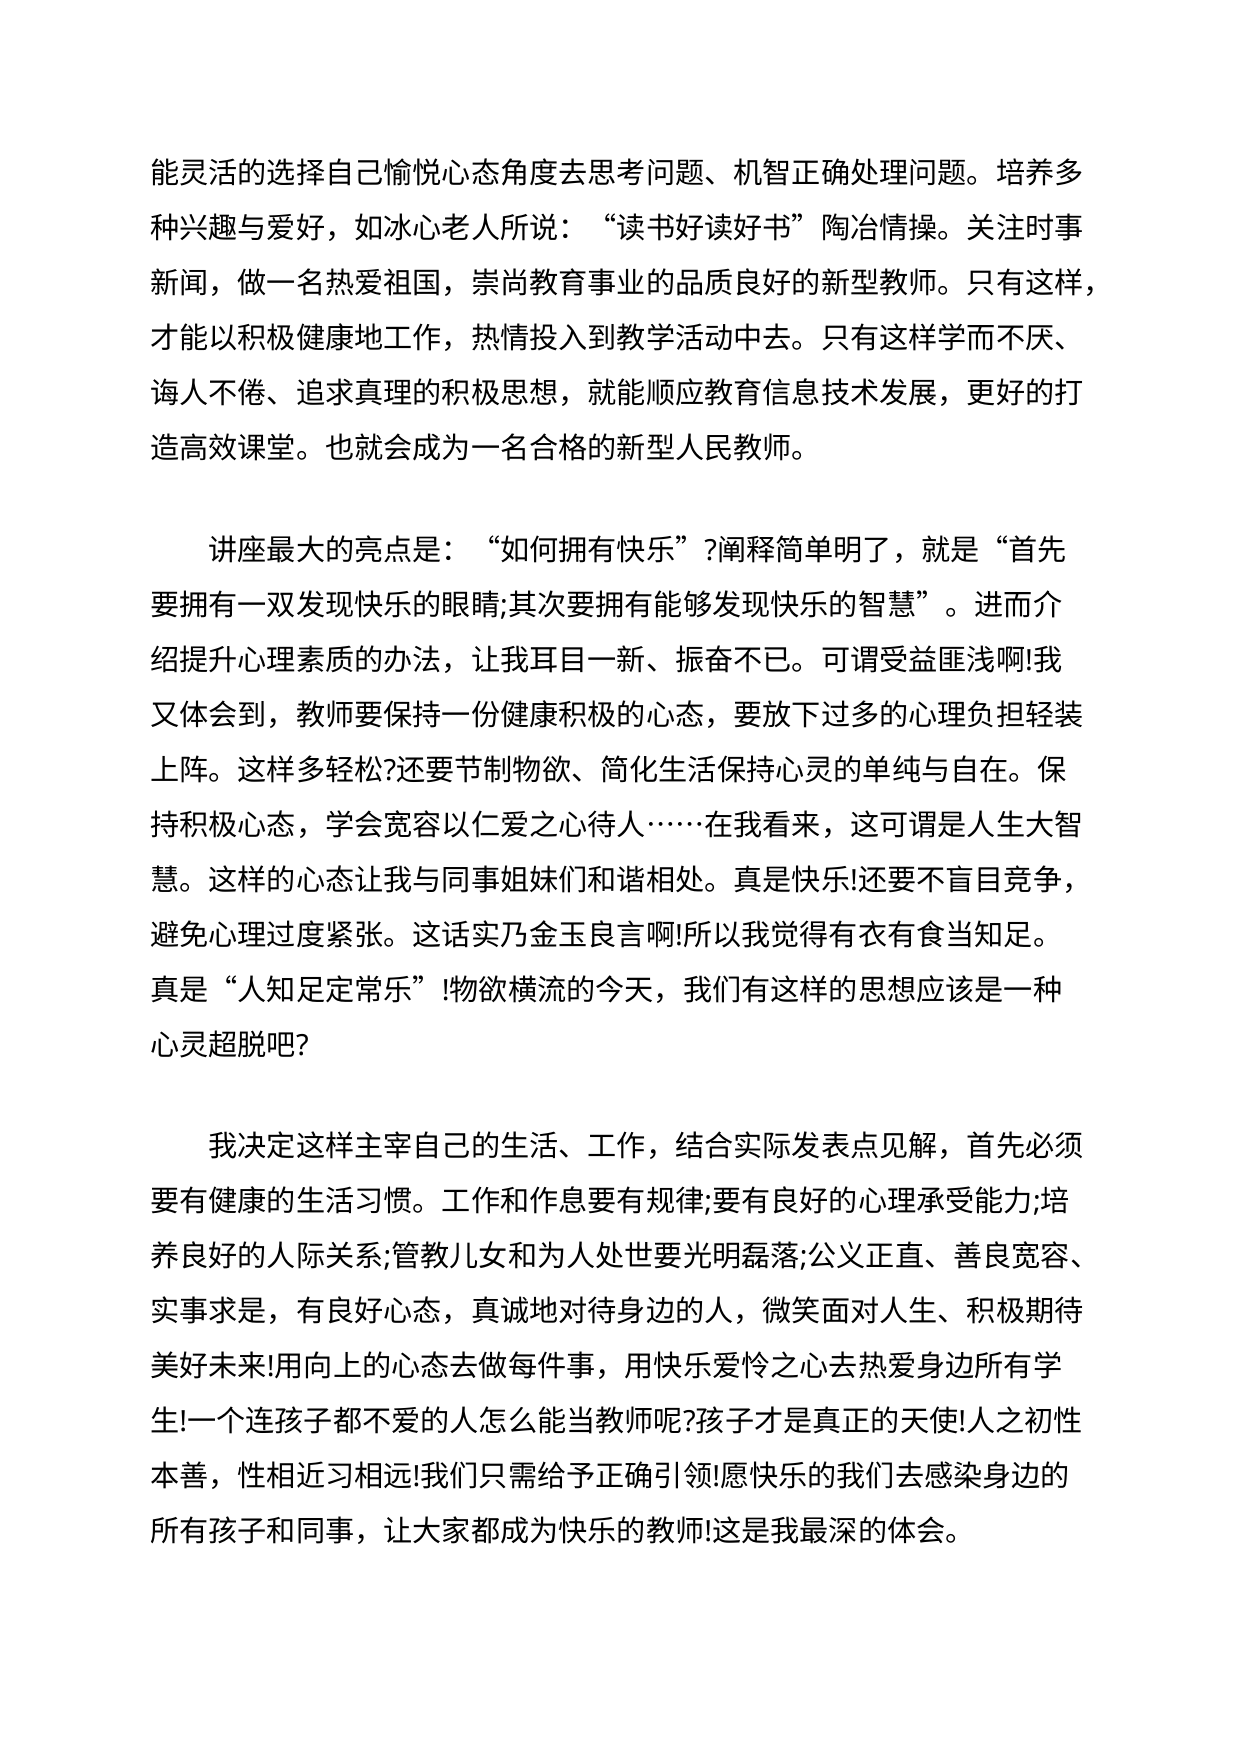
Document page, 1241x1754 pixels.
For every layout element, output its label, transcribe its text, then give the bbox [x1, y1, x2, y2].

text 讲座最大的亮点是：“如何拥有快乐”?阐释简单明了，就是“首先要拥有一双发现快乐的眼睛;其次要拥有能够发现快乐的智慧”。进而介绍提升心理素质的办法，让我耳目一新、振奋不已。可谓受益匪浅啊!我又体会到，教师要保持一份健康积极的心态，要放下过多的心理负担轻装上阵。这样多轻松?还要节制物欲、简化生活保持心灵的单纯与自在。保持积极心态，学会宽容以仁爱之心待人……在我看来，这可谓是人生大智慧。这样的心态让我与同事姐妹们和谐相处。真是快乐!还要不盲目竞争，避免心理过度紧张。这话实乃金玉良言啊!所以我觉得有衣有食当知足。真是“人知足定常乐”!物欲横流的今天，我们有这样的思想应该是一种心灵超脱吧? [150, 526, 1090, 1063]
text 我决定这样主宰自己的生活、工作，结合实际发表点见解，首先必须要有健康的生活习惯。工作和作息要有规律;要有良好的心理承受能力;培养良好的人际关系;管教儿女和为人处世要光明磊落;公义正直、善良宽容、实事求是，有良好心态，真诚地对待身边的人，微笑面对人生、积极期待美好未来!用向上的心态去做每件事，用快乐爱怜之心去热爱身边所有学生!一个连孩子都不爱的人怎么能当教师呢?孩子才是真正的天使!人之初性本善，性相近习相远!我们只需给予正确引领!愿快乐的我们去感染身边的所有孩子和同事，让大家都成为快乐的教师!这是我最深的体会。 [150, 1123, 1090, 1550]
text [150, 150, 1090, 467]
